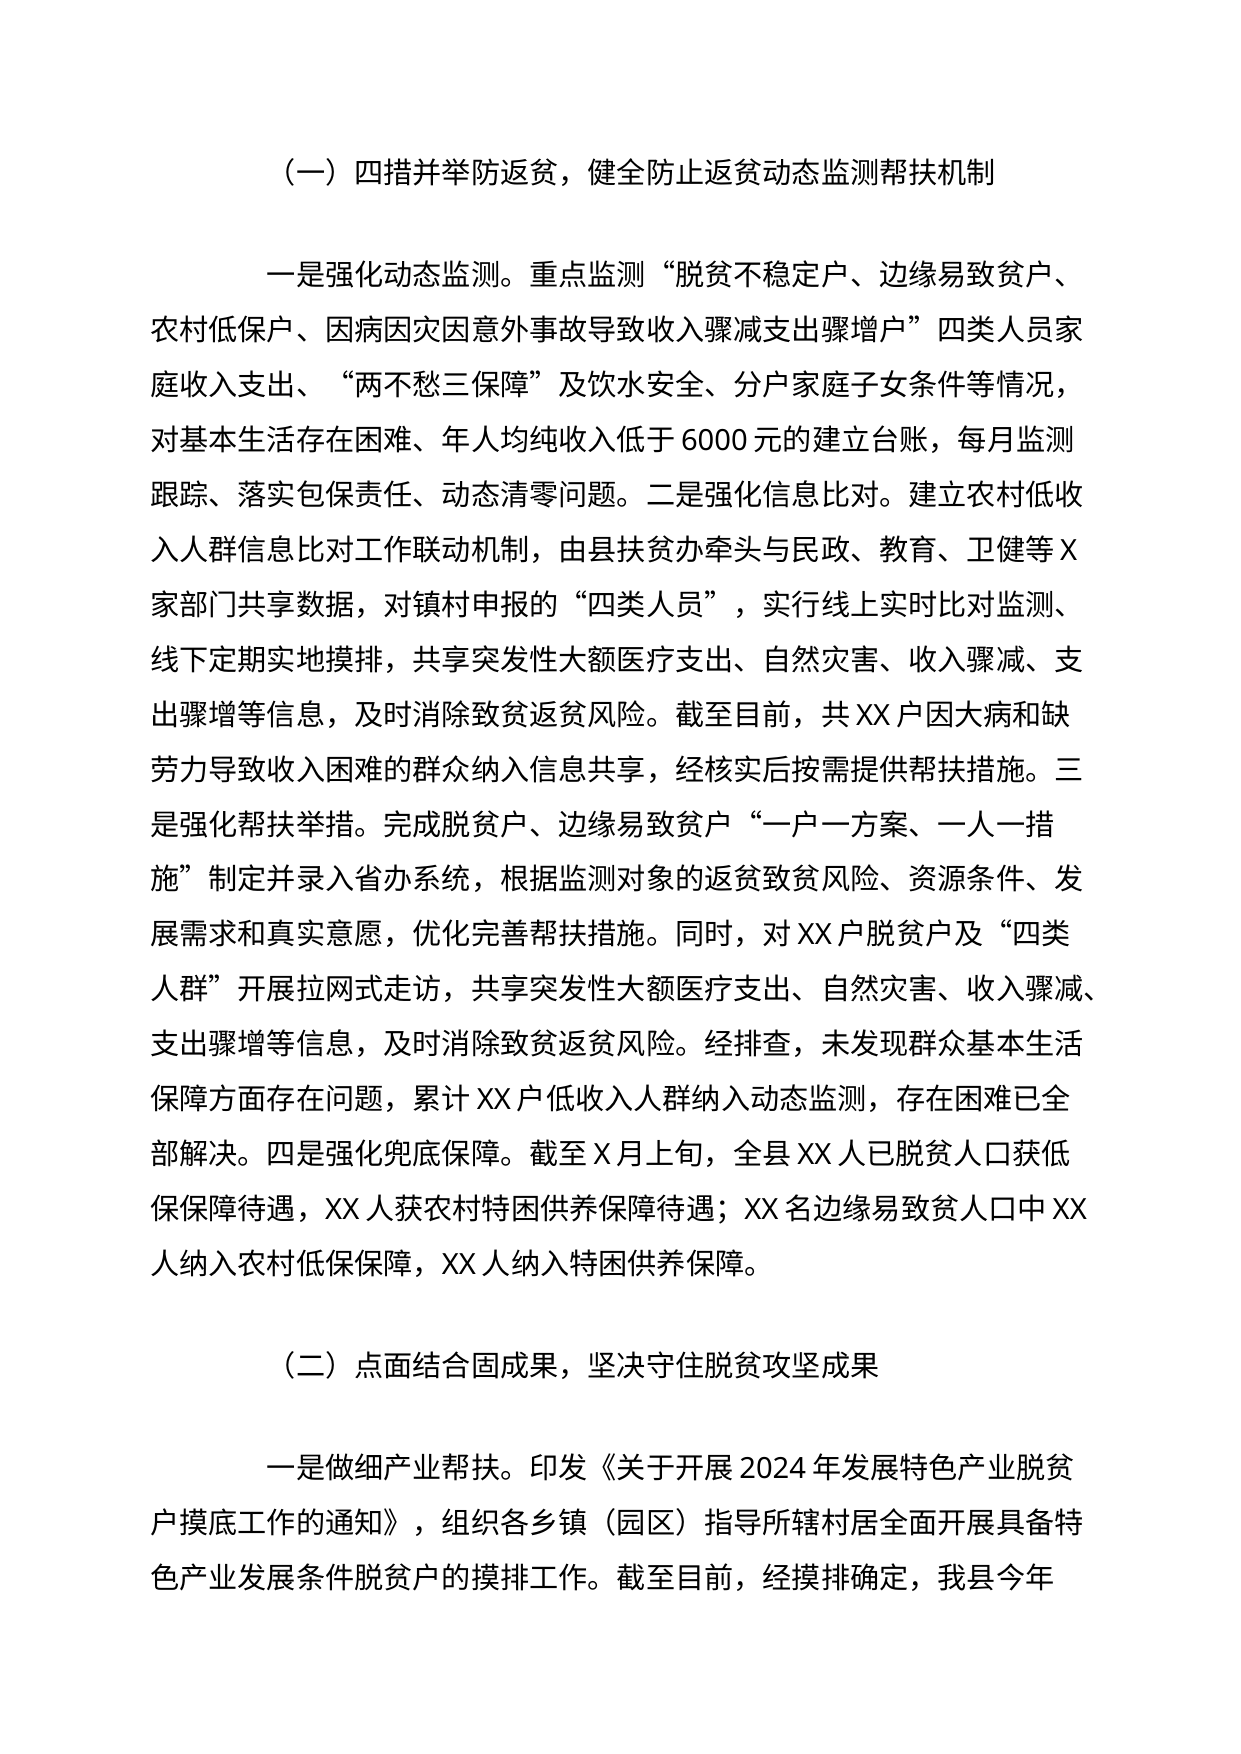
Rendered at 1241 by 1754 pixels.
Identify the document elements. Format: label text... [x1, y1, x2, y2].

text （二）点面结合固成果，坚决守住脱贫攻坚成果 [150, 1343, 1090, 1385]
text 一是强化动态监测。重点监测“脱贫不稳定户、边缘易致贫户、农村低保户、因病因灾因意外事故导致收入骤减支出骤增户”四类人员家庭收入支出、“两不愁三保障”及饮水安全、分户家庭子女条件等情况，对基本生活存在困难、年人均纯收入低于6000元的建立台账，每月监测跟踪、落实包保责任、动态清零问题。二是强化信息比对。建立农村低收入人群信息比对工作联动机制，由县扶贫办牵头与民政、教育、卫健等X家部门共享数据，对镇村申报的“四类人员”，实行线上实时比对监测、线下定期实地摸排，共享突发性大额医疗支出、自然灾害、收入骤减、支出骤增等信息，及时消除致贫返贫风险。截至目前，共XX户因大病和缺劳力导致收入困难的群众纳入信息共享，经核实后按需提供帮扶措施。三是强化帮扶举措。完成脱贫户、边缘易致贫户“一户一方案、一人一措施”制定并录入省办系统，根据监测对象的返贫致贫风险、资源条件、发展需求和真实意愿，优化完善帮扶措施。同时，对XX户脱贫户及“四类人群”开展拉网式走访，共享突发性大额医疗支出、自然灾害、收入骤减、支出骤增等信息，及时消除致贫返贫风险。经排查，未发现群众基本生活保障方面存在问题，累计XX户低收入人群纳入动态监测，存在困难已全部解决。四是强化兜底保障。截至X月上旬，全县XX人已脱贫人口获低保保障待遇，XX人获农村特困供养保障待遇；XX名边缘易致贫人口中XX人纳入农村低保保障，XX人纳入特困供养保障。 [150, 252, 1090, 1283]
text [150, 1444, 1090, 1597]
text （一）四措并举防返贫，健全防止返贫动态监测帮扶机制 [150, 150, 1090, 192]
